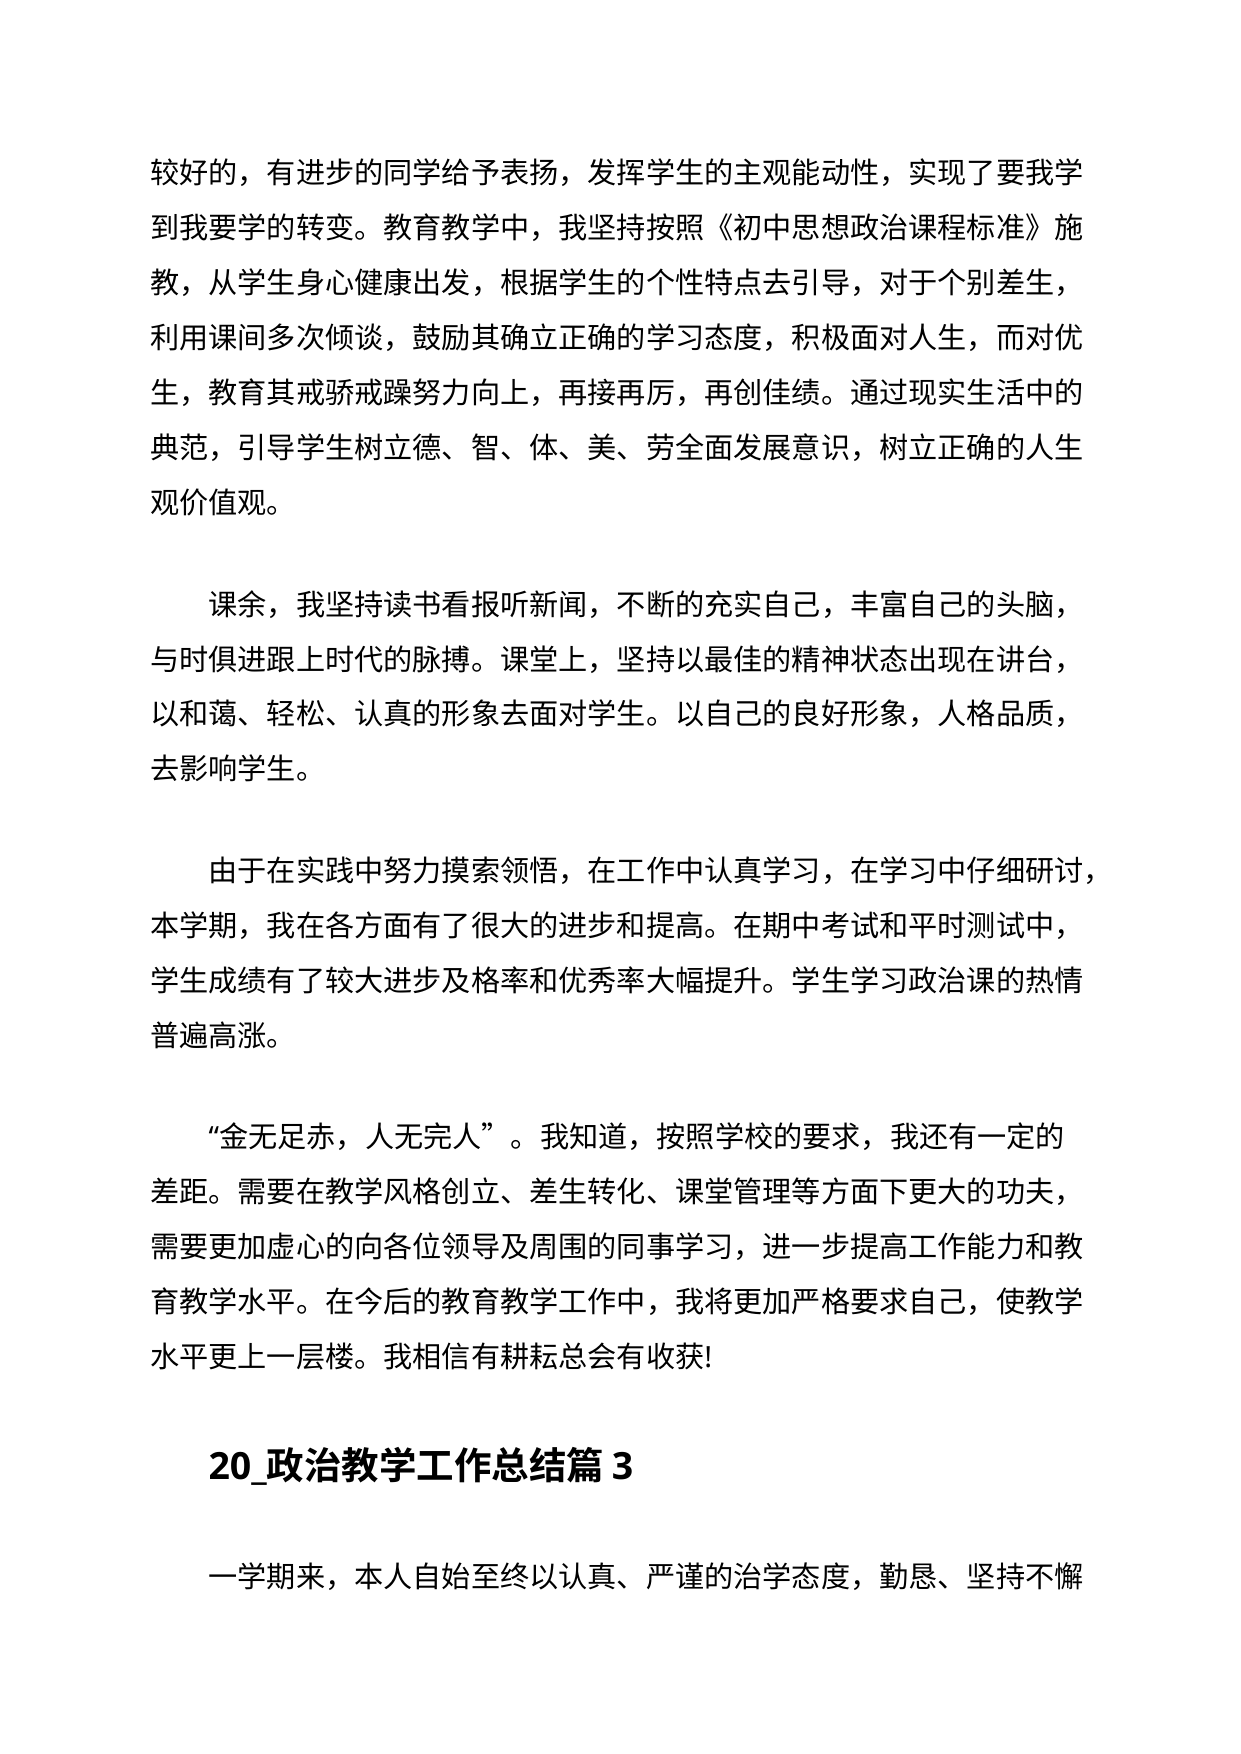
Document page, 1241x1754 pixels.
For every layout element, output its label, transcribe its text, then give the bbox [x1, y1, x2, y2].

text “金无足赤，人无完人”。我知道，按照学校的要求，我还有一定的差距。需要在教学风格创立、差生转化、课堂管理等方面下更大的功夫，需要更加虚心的向各位领导及周围的同事学习，进一步提高工作能力和教育教学水平。在今后的教育教学工作中，我将更加严格要求自己，使教学水平更上一层楼。我相信有耕耘总会有收获! [150, 1114, 1090, 1376]
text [150, 1553, 1090, 1596]
text 课余，我坚持读书看报听新闻，不断的充实自己，丰富自己的头脑，与时俱进跟上时代的脉搏。课堂上，坚持以最佳的精神状态出现在讲台，以和蔼、轻松、认真的形象去面对学生。以自己的良好形象，人格品质，去影响学生。 [150, 581, 1090, 788]
text 由于在实践中努力摸索领悟，在工作中认真学习，在学习中仔细研讨，本学期，我在各方面有了很大的进步和提高。在期中考试和平时测试中，学生成绩有了较大进步及格率和优秀率大幅提升。学生学习政治课的热情普遍高涨。 [150, 848, 1090, 1054]
text 20_政治教学工作总结篇3 [150, 1436, 1090, 1490]
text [150, 150, 1090, 522]
